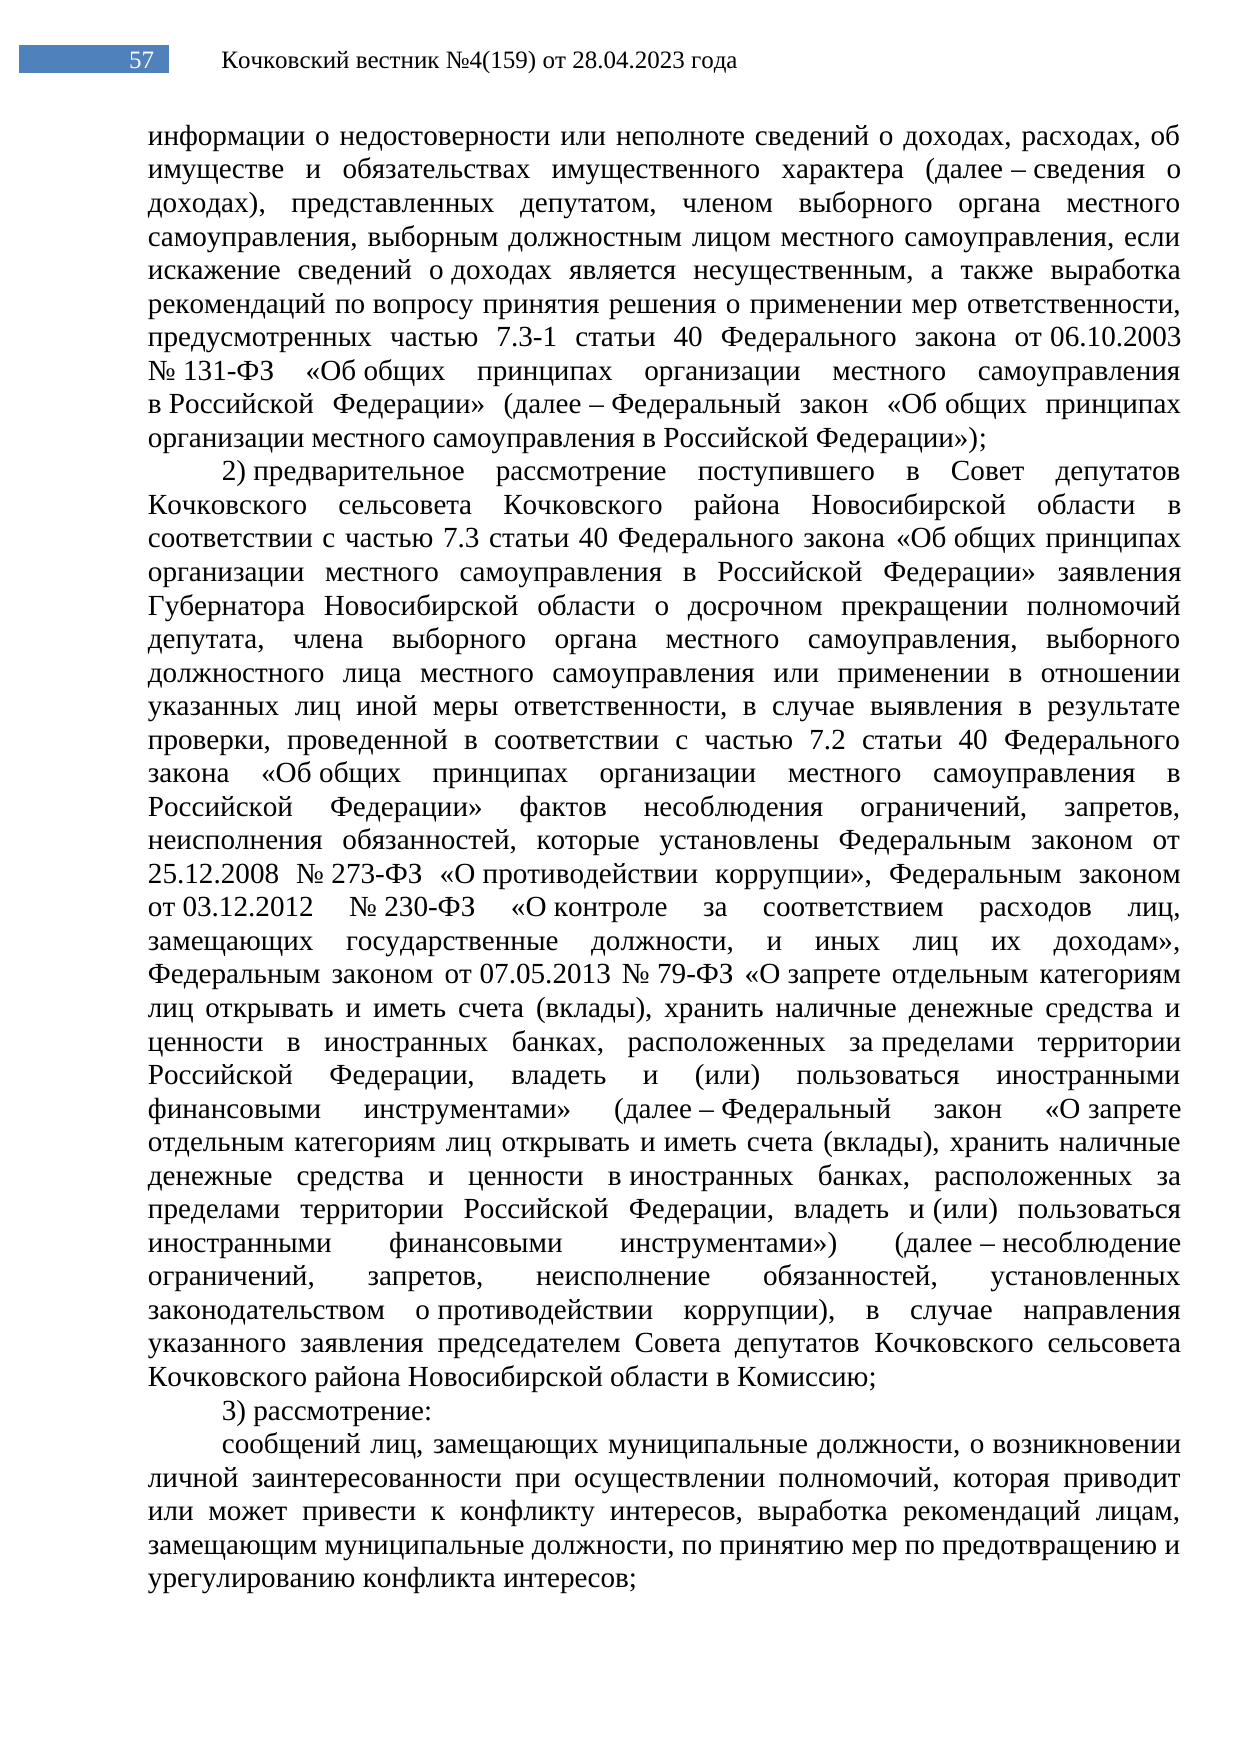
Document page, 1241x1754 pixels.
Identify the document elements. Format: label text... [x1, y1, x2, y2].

text 3) рассмотрение: [148, 1393, 1181, 1426]
text сообщений лиц, замещающих муниципальные должности, о возникновении личной заинтересованности при осуществлении полномочий, которая приводит или может привести к конфликту интересов, выработка рекомендаций лицам, замещающим муниципальные должности, по принятию мер по предотвращению и урегулированию конфликта интересов; [148, 1426, 1181, 1594]
text 2) предварительное рассмотрение поступившего в Совет депутатов Кочковского сельсовета Кочковского района Новосибирской области в соответствии с частью 7.3 статьи 40 Федерального закона «Об общих принципах организации местного самоуправления в Российской Федерации» заявления Губернатора Новосибирской области о досрочном прекращении полномочий депутата, члена выборного органа местного самоуправления, выборного должностного лица местного самоуправления или применении в отношении указанных лиц иной меры ответственности, в случае выявления в результате проверки, проведенной в соответствии с частью 7.2 статьи 40 Федерального закона «Об общих принципах организации местного самоуправления в Российской Федерации» фактов несоблюдения ограничений, запретов, неисполнения обязанностей, которые установлены Федеральным законом от 25.12.2008 № 273-ФЗ «О противодействии коррупции», Федеральным законом от 03.12.2012 № 230-ФЗ «О контроле за соответствием расходов лиц, замещающих государственные должности, и иных лиц их доходам», Федеральным законом от 07.05.2013 № 79-ФЗ «О запрете отдельным категориям лиц открывать и иметь счета (вклады), хранить наличные денежные средства и ценности в иностранных банках, расположенных за пределами территории Российской Федерации, владеть и (или) пользоваться иностранными финансовыми инструментами» (далее ‒ Федеральный закон «О запрете отдельным категориям лиц открывать и иметь счета (вклады), хранить наличные денежные средства и ценности в иностранных банках, расположенных за пределами территории Российской Федерации, владеть и (или) пользоваться иностранными финансовыми инструментами») (далее ‒ несоблюдение ограничений, запретов, неисполнение обязанностей, установленных законодательством о противодействии коррупции), в случае направления указанного заявления председателем Совета депутатов Кочковского сельсовета Кочковского района Новосибирской области в Комиссию; [148, 453, 1181, 1393]
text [148, 118, 1181, 453]
